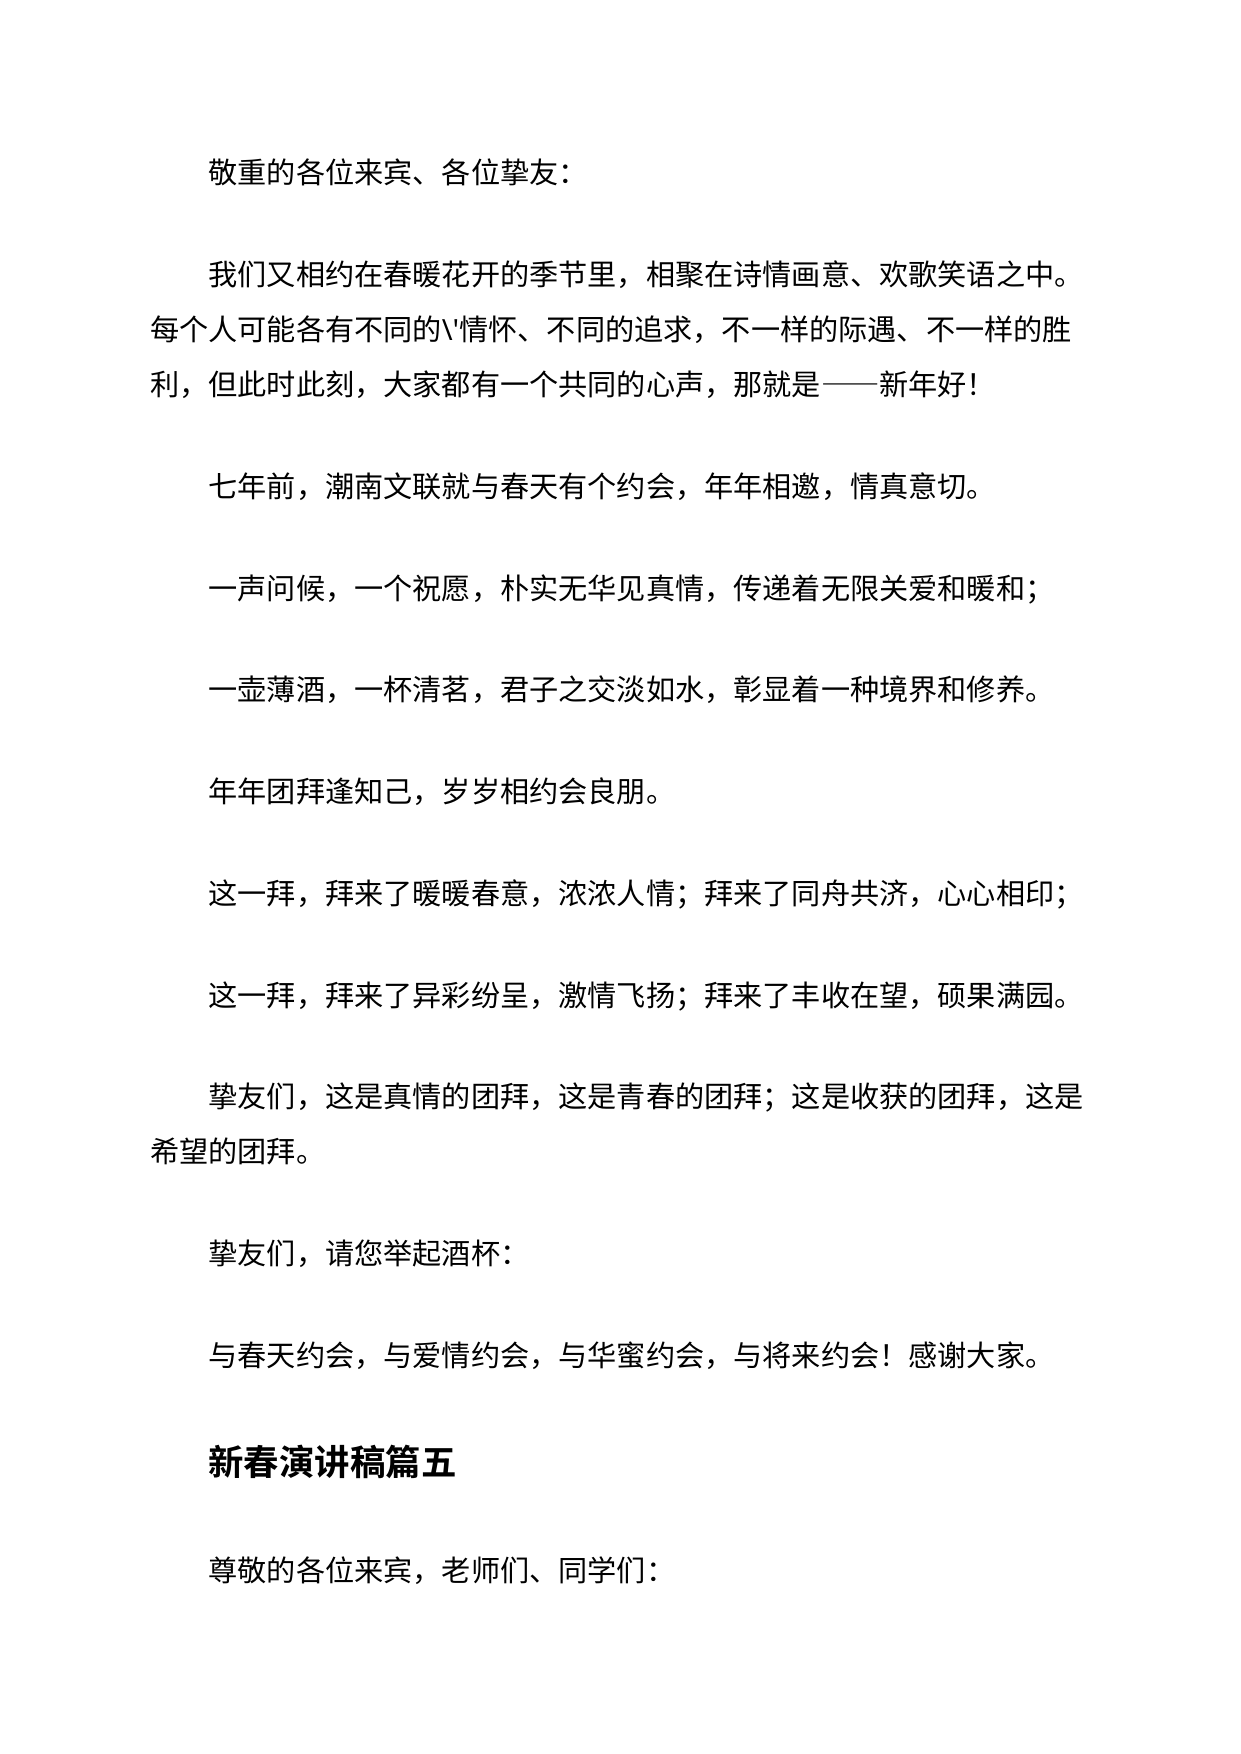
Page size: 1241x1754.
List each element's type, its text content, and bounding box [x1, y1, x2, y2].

text 与春天约会，与爱情约会，与华蜜约会，与将来约会！感谢大家。 [150, 1332, 1090, 1375]
text 这一拜，拜来了暖暖春意，浓浓人情；拜来了同舟共济，心心相印； [150, 871, 1090, 913]
text 年年团拜逢知己，岁岁相约会良朋。 [150, 769, 1090, 811]
text 新春演讲稿篇五 [150, 1434, 1090, 1486]
text 挚友们，这是真情的团拜，这是青春的团拜；这是收获的团拜，这是希望的团拜。 [150, 1074, 1090, 1171]
text 敬重的各位来宾、各位挚友： [150, 150, 1090, 192]
text 尊敬的各位来宾，老师们、同学们： [150, 1548, 1090, 1590]
text 七年前，潮南文联就与春天有个约会，年年相邀，情真意切。 [150, 463, 1090, 506]
text 一壶薄酒，一杯清茗，君子之交淡如水，彰显着一种境界和修养。 [150, 667, 1090, 709]
text 我们又相约在春暖花开的季节里，相聚在诗情画意、欢歌笑语之中。每个人可能各有不同的\'情怀、不同的追求，不一样的际遇、不一样的胜利，但此时此刻，大家都有一个共同的心声，那就是——新年好！ [150, 252, 1090, 404]
text 这一拜，拜来了异彩纷呈，激情飞扬；拜来了丰收在望，硕果满园。 [150, 972, 1090, 1014]
text 一声问候，一个祝愿，朴实无华见真情，传递着无限关爱和暖和； [150, 565, 1090, 607]
text 挚友们，请您举起酒杯： [150, 1231, 1090, 1273]
